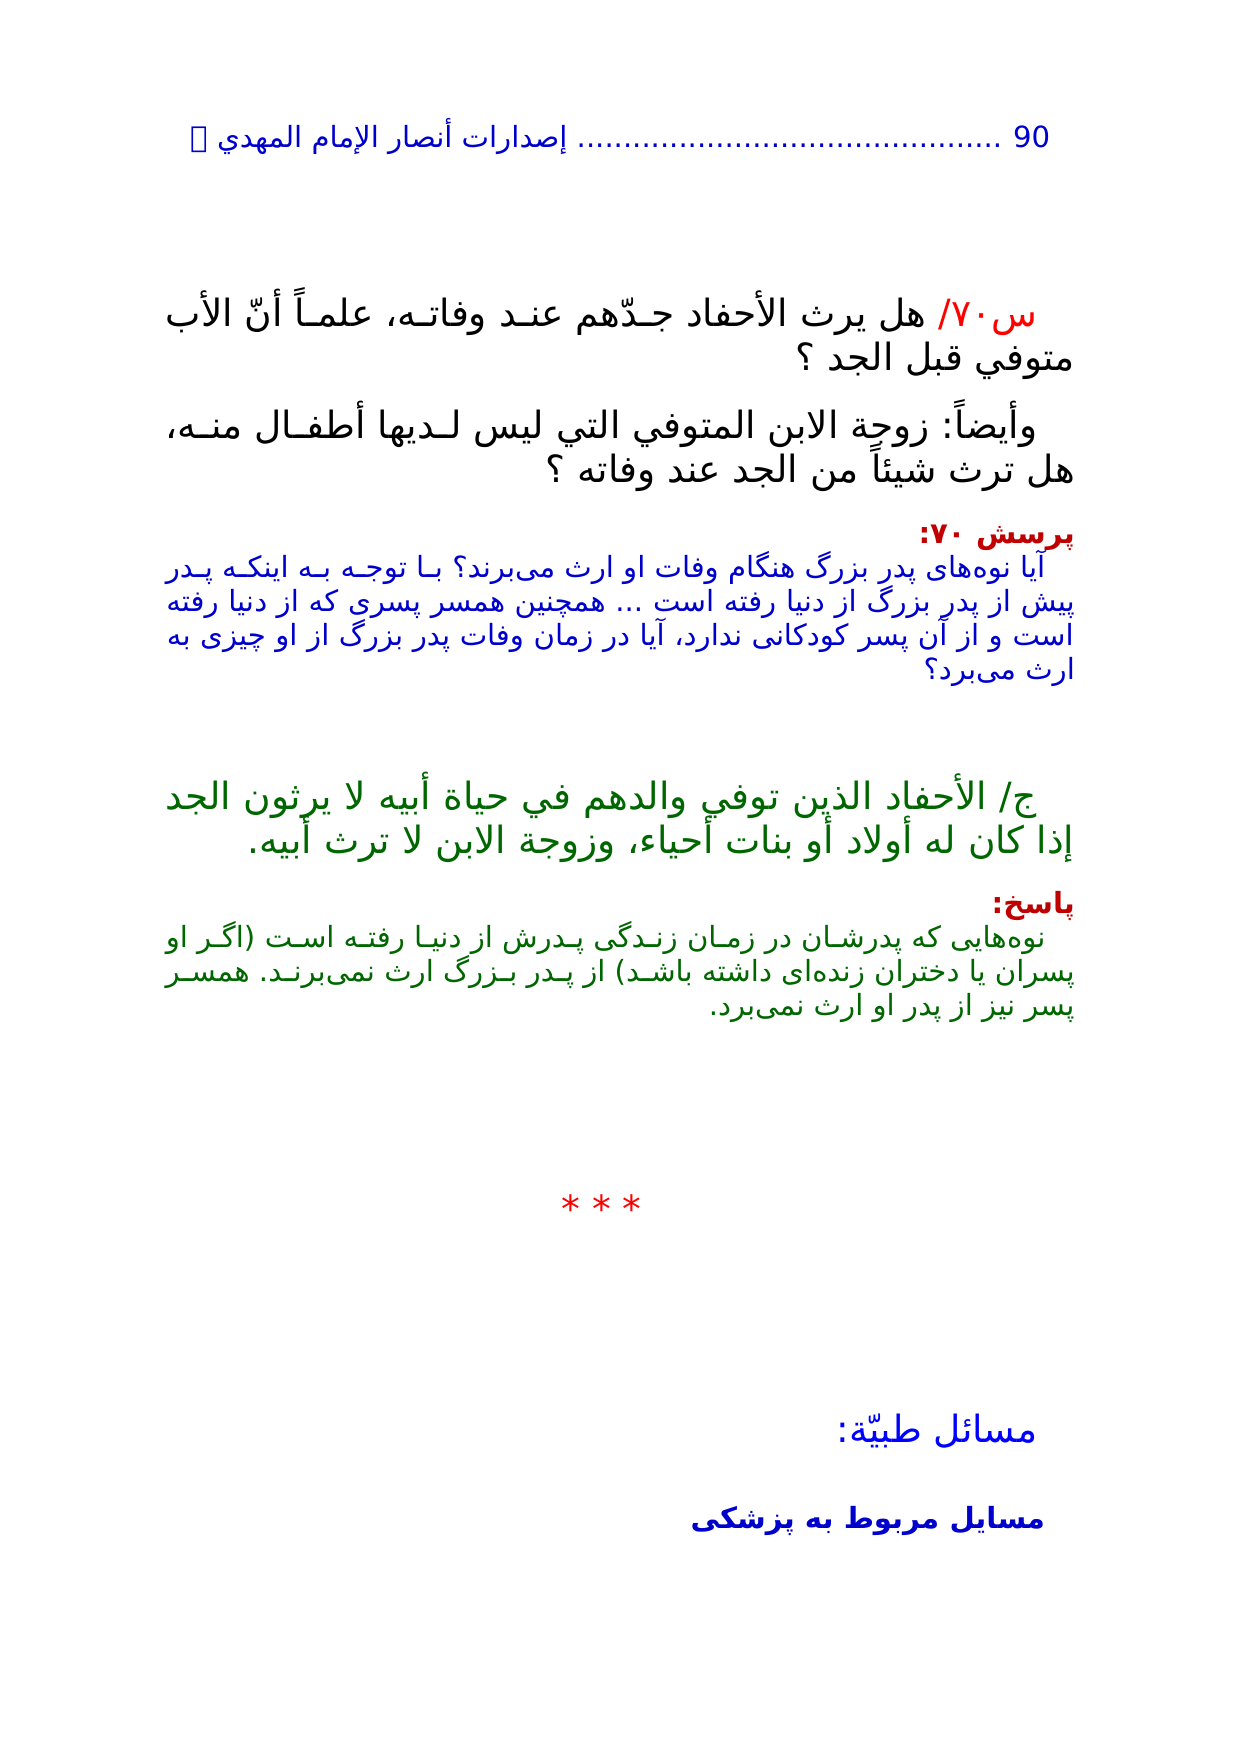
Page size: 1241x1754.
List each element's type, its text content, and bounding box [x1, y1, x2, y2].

text وأيضاً: زوجة الابن المتوفي التي ليس لديها أطفال منه، هل ترث شيئاً من الجد عند وفاته ؟ [165, 404, 1075, 491]
text * * * [165, 1187, 1075, 1231]
text مسائل طبيّة: [165, 1408, 1075, 1452]
text آیا نوه‌های پدر‌ بزرگ هنگام وفات او ارث می‌برند؟ با توجه به اینکه پدر پیش از پدر‌ بزرگ از دنیا رفته است ... همچنین همسر پسری که از دنیا رفته است و از آن پسر کودکانی ندارد، آیا در زمان وفات پدر بزرگ از او چیزی به ارث می‌برد؟ [165, 550, 1075, 686]
text پاسخ: [165, 887, 1075, 921]
text مسایل مربوط به پزشکی [165, 1502, 1075, 1536]
text ج/ الأحفاد الذين توفي والدهم في حياة أبيه لا يرثون الجد إذا كان له أولاد أو بنات أحياء، وزوجة الابن لا ترث أبيه. [165, 774, 1075, 862]
text س٧٠/ هل يرث الأحفاد جدّهم عند وفاته، علماً أنّ الأب متوفي قبل الجد ؟ [165, 292, 1075, 379]
text نوه‌هایی که پدرشان در زمان زندگی پدرش از دنیا رفته است (اگر او پسران یا دختران زنده‌ای داشته باشد) از پدر بزرگ ارث نمی‌برند. همسر پسر نیز از پدر او ارث نمی‌برد. [165, 921, 1075, 1023]
text پرسش ۷۰: [165, 516, 1075, 550]
